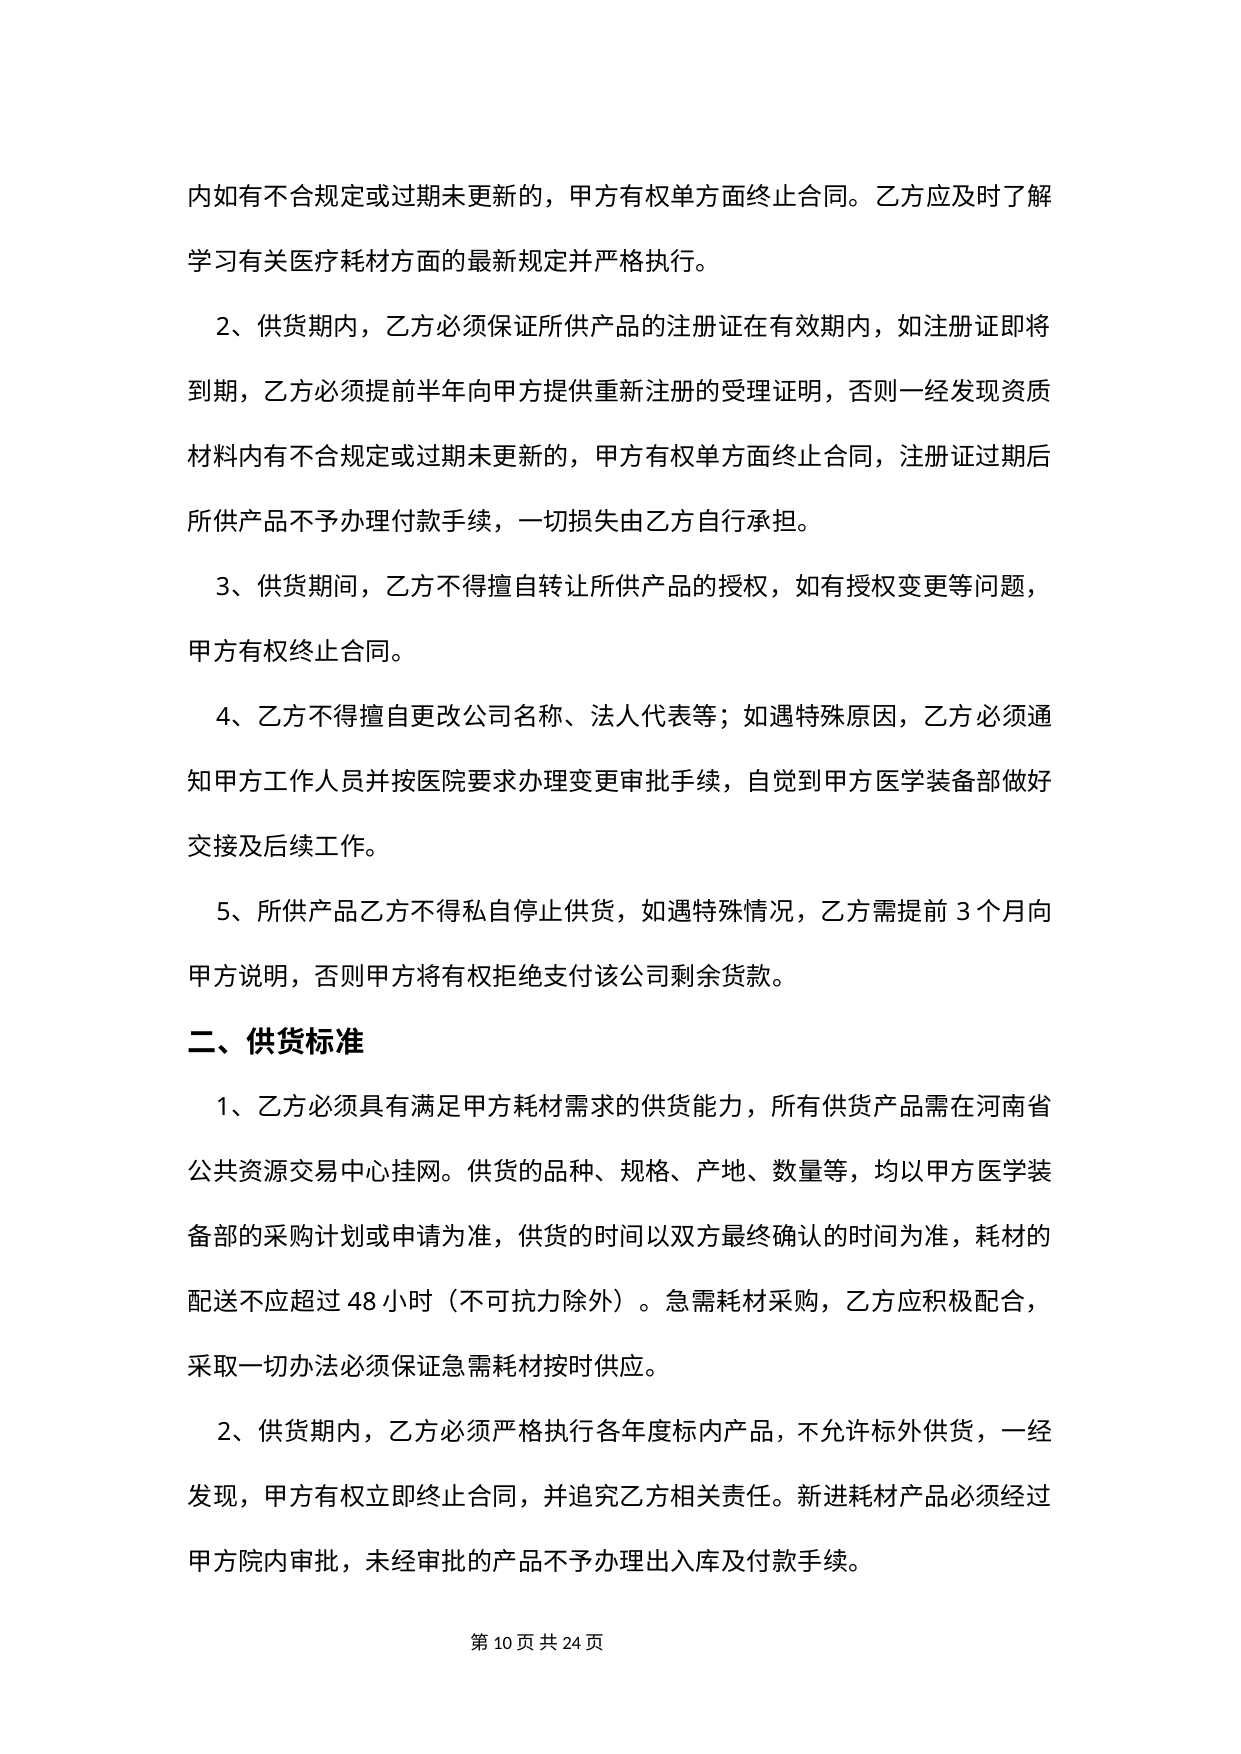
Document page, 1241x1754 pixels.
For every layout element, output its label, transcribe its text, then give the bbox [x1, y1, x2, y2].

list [187, 162, 1053, 1007]
text 二、供货标准 1、乙方必须具有满足甲方耗材需求的供货能力，所有供货产品需在河南省公共资源交易中心挂网。供货的品种、规格、产地、数量等，均以甲方医学装备部的采购计划或申请为准，供货的时间以双方最终确认的时间为准，耗材的配送不应超过48小时（不可抗力除外）。急需耗材采购，乙方应积极配合，采取一切办法必须保证急需耗材按时供应。 2、供货期内，乙方必须严格执行各年度标内产品，不允许标外供货，一经发现，甲方有权立即终止合同，并追究乙方相关责任。新进耗材产品必须经过甲方院内审批，未经审批的产品不予办理出入库及付款手续。 [187, 1007, 1053, 1592]
